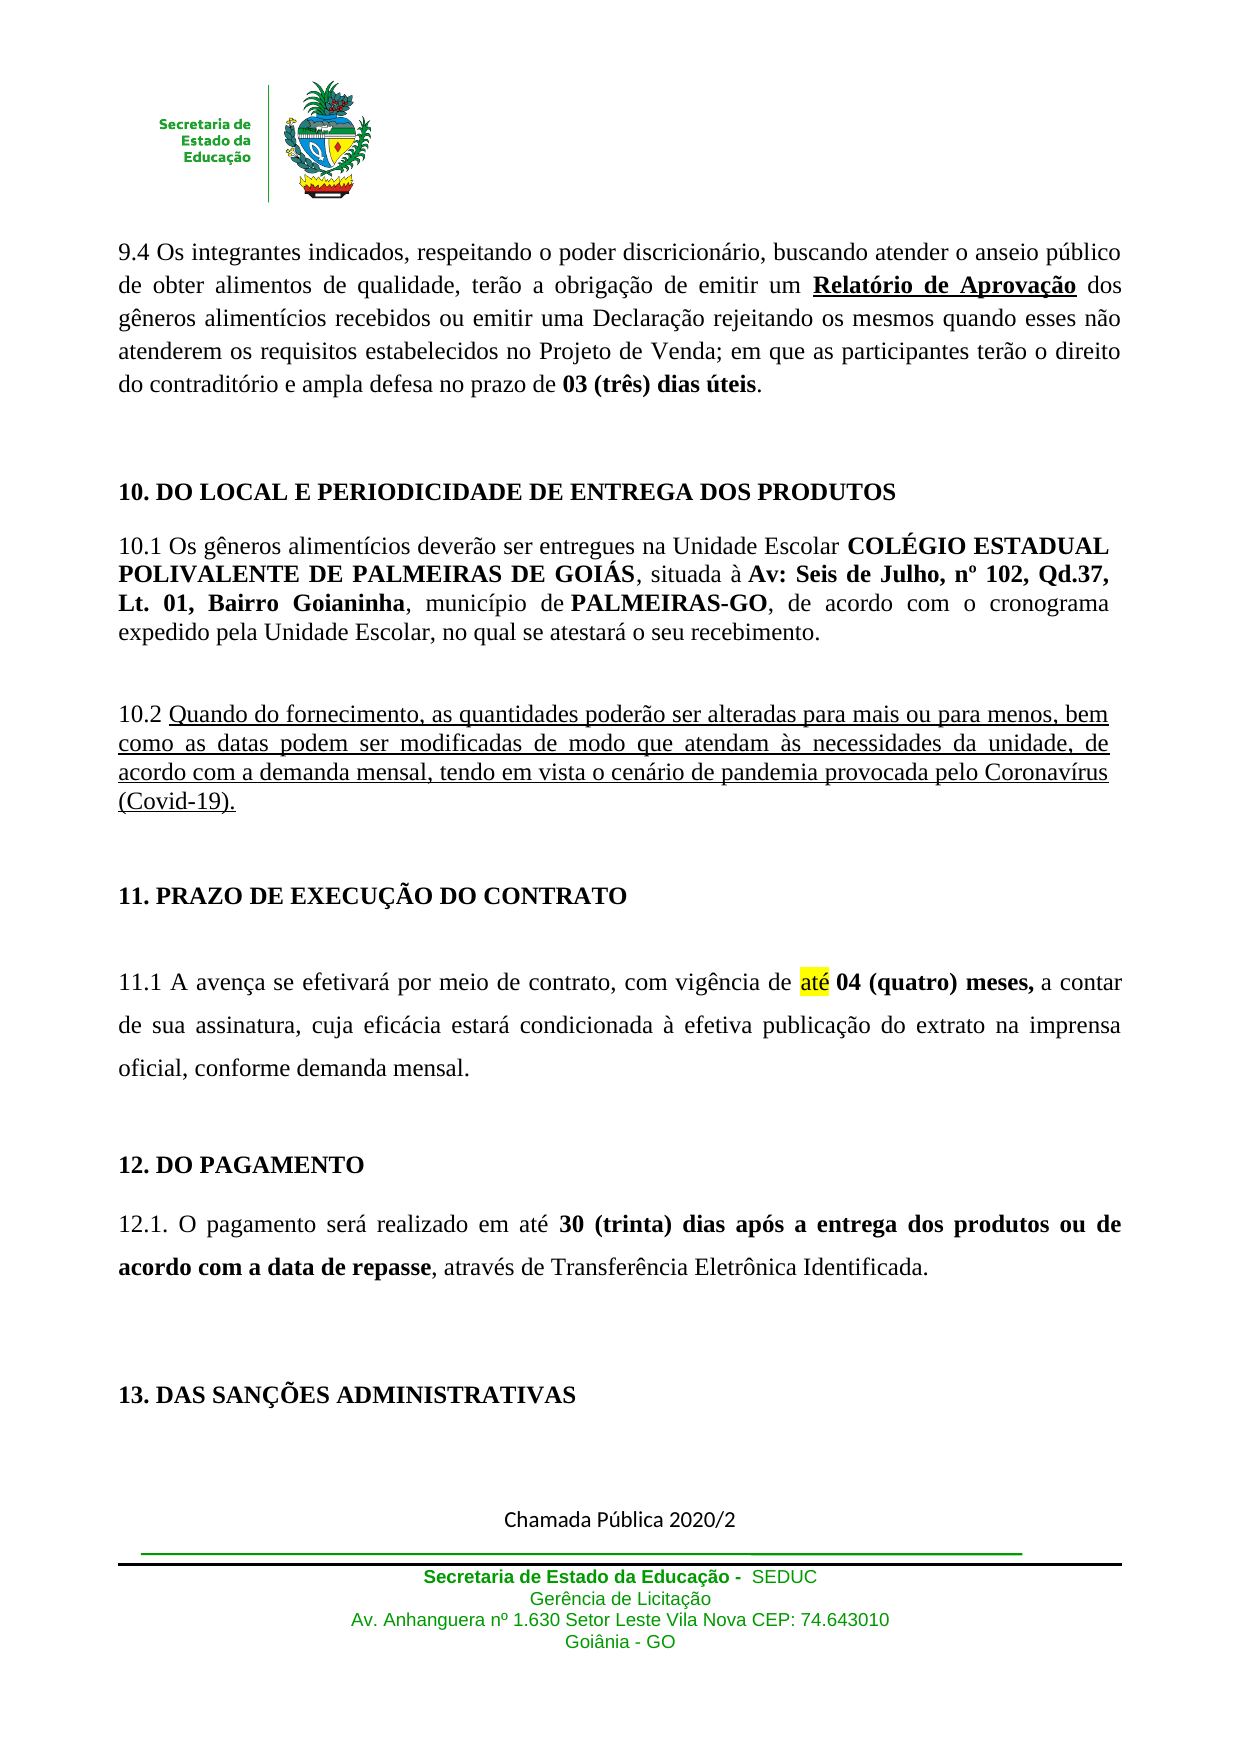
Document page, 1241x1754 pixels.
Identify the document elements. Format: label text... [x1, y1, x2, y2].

text 11. PRAZO DE EXECUÇÃO DO CONTRATO [118, 881, 1122, 910]
text 10. DO LOCAL E PERIODICIDADE DE ENTREGA DOS PRODUTOS [118, 477, 1118, 506]
text 10.1 Os gêneros alimentícios deverão ser entregues na Unidade Escolar COLÉGIO ESTADUAL POLIVALENTE DE PALMEIRAS DE GOIÁS, situada à Av: Seis de Julho, nº 102, Qd.37, Lt. 01, Bairro Goianinha, município de PALMEIRAS-GO, de acordo com o cronograma expedido pela Unidade Escolar, no qual se atestará o seu recebimento. [118, 531, 1110, 646]
text 10.2 Quando do fornecimento, as quantidades poderão ser alteradas para mais ou para menos, bem como as datas podem ser modificadas de modo que atendam às necessidades da unidade, de acordo com a demanda mensal, tendo em vista o cenário de pandemia provocada pelo Coronavírus (Covid-19). [118, 699, 1110, 753]
text 11.1 A avença se efetivará por meio de contrato, com vigência de até 04 (quatro) meses, a contar de sua assinatura, cuja eficácia estará condicionada à efetiva publicação do extrato na imprensa oficial, conforme demanda mensal. [118, 967, 1122, 1082]
text 12. DO PAGAMENTO [118, 1150, 1122, 1179]
text 10.2 Quando do fornecimento, as quantidades poderão ser alteradas para mais ou para menos, bem como as datas podem ser modificadas de modo que atendam às necessidades da unidade, de acordo com a demanda mensal, tendo em vista o cenário de pandemia provocada pelo Coronavírus (Covid-19). [118, 755, 1110, 814]
text 9.4 Os integrantes indicados, respeitando o poder discricionário, buscando atender o anseio público de obter alimentos de qualidade, terão a obrigação de emitir um Relatório de Aprovação dos gêneros alimentícios recebidos ou emitir uma Declaração rejeitando os mesmos quando esses não atenderem os requisitos estabelecidos no Projeto de Venda; em que as participantes terão o direito do contraditório e ampla defesa no prazo de 03 (três) dias úteis. [118, 237, 1122, 398]
text 13. DAS SANÇÕES ADMINISTRATIVAS [118, 1380, 1122, 1409]
picture [118, 73, 412, 210]
text 12.1. O pagamento será realizado em até 30 (trinta) dias após a entrega dos produtos ou de acordo com a data de repasse, através de Transferência Eletrônica Identificada. [118, 1209, 1122, 1281]
